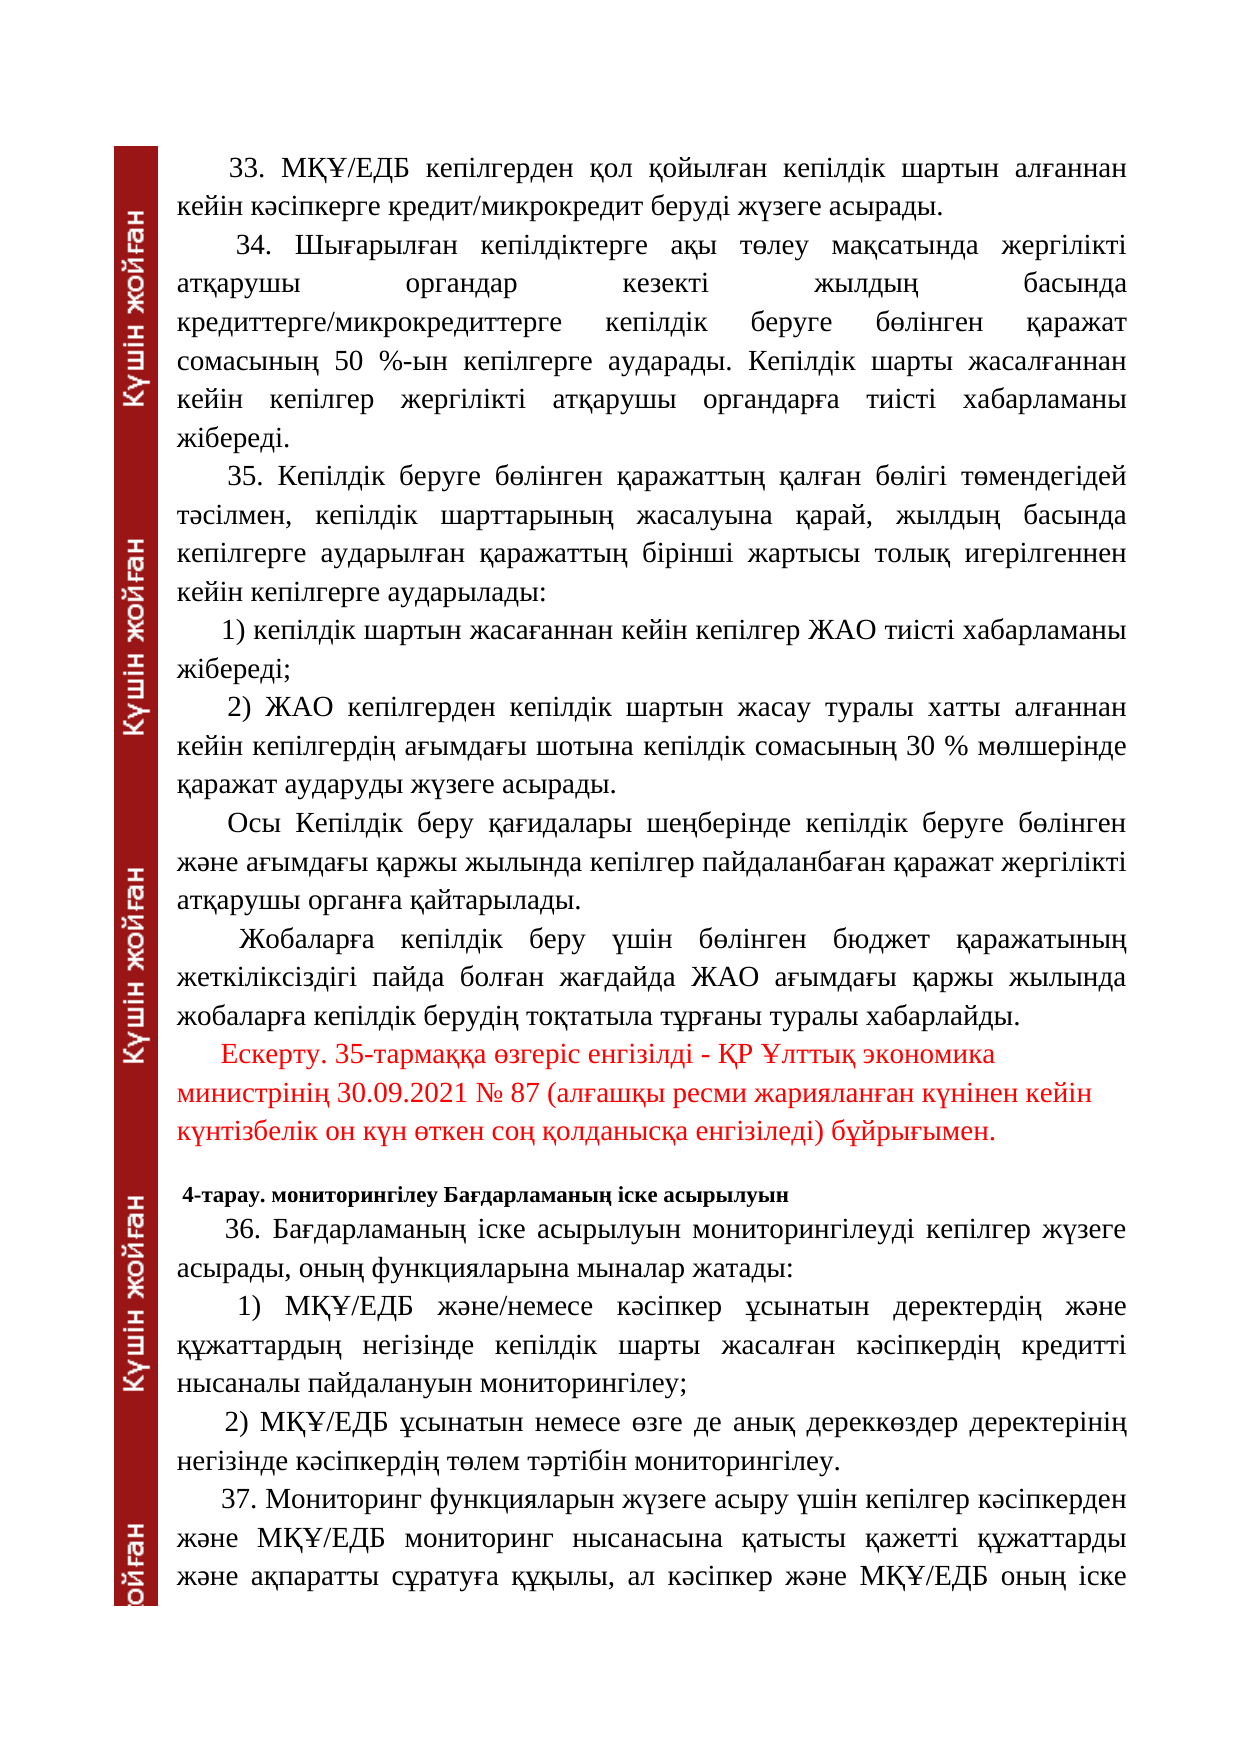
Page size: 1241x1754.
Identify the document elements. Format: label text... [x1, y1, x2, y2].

text Осы Кепілдік беру қағидалары шеңберінде кепілдік беруге бөлінген және ағымдағы қаржы жылында кепілгер пайдаланбаған қаражат жергілікті атқарушы органға қайтарылады. [112, 805, 1128, 916]
picture [114, 1177, 158, 1181]
text Жобаларға кепілдік беру үшін бөлінген бюджет қаражатының жеткіліксіздігі пайда болған жағдайда ЖАО ағымдағы қаржы жылында жобаларға кепілдік берудің тоқтатыла тұрғаны туралы хабарлайды. [112, 921, 1128, 1031]
picture [114, 916, 158, 921]
picture [114, 800, 158, 805]
picture [114, 607, 158, 612]
text 1) кепілдік шартын жасағаннан кейін кепілгер ЖАО тиісті хабарламаны жібереді; [112, 612, 1128, 684]
text 36. Бағдарламаның іске асырылуын мониторингілеуді кепілгер жүзеге асырады, оның функцияларына мыналар жатады: [112, 1211, 1128, 1283]
picture [114, 1031, 158, 1036]
picture [114, 146, 158, 150]
picture [114, 1283, 158, 1288]
text 4-тарау. мониторингілеу Бағдарламаның іске асырылуын [112, 1181, 1128, 1207]
picture [114, 222, 158, 227]
picture [114, 1399, 158, 1404]
text 2) МҚҰ/ЕДБ ұсынатын немесе өзге де анық дереккөздер деректерінің негізінде кәсіпкердің төлем тәртібін мониторингілеу. [112, 1404, 1128, 1476]
picture [114, 1476, 158, 1481]
picture [114, 1207, 158, 1211]
text 2) ЖАО кепілгерден кепілдік шартын жасау туралы хатты алғаннан кейін кепілгердің ағымдағы шотына кепілдік сомасының 30 % мөлшерінде қаражат аударуды жүзеге асырады. [112, 689, 1128, 800]
text 33. МҚҰ/ЕДБ кепілгерден қол қойылған кепілдік шартын алғаннан кейін кәсіпкерге кредит/микрокредит беруді жүзеге асырады. [112, 150, 1128, 222]
text 1) МҚҰ/ЕДБ және/немесе кәсіпкер ұсынатын деректердің және құжаттардың негізінде кепілдік шарты жасалған кәсіпкердің кредитті нысаналы пайдалануын мониторингілеу; [112, 1288, 1128, 1399]
picture [114, 453, 158, 458]
text 34. Шығарылған кепілдіктерге ақы төлеу мақсатында жергілікті атқарушы органдар кезекті жылдың басында кредиттерге/микрокредиттерге кепілдік беруге бөлінген қаражат сомасының 50 %-ын кепілгерге аударады. Кепілдік шарты жасалғаннан кейін кепілгер жергілікті атқарушы органдарға тиісті хабарламаны жібереді. [112, 227, 1128, 453]
text Ескерту. 35-тармаққа өзгеріс енгізілді - ҚР Ұлттық экономика министрінің 30.09.2021 № 87 (алғашқы ресми жарияланған күнінен кейін күнтізбелік он күн өткен соң қолданысқа енгізіледі) бұйрығымен. [112, 1036, 1128, 1177]
text 35. Кепілдік беруге бөлінген қаражаттың қалған бөлігі төмендегідей тәсілмен, кепілдік шарттарының жасалуына қарай, жылдың басында кепілгерге аударылған қаражаттың бірінші жартысы толық игерілгеннен кейін кепілгерге аударылады: [112, 458, 1128, 607]
picture [114, 684, 158, 689]
picture [114, 1592, 158, 1606]
